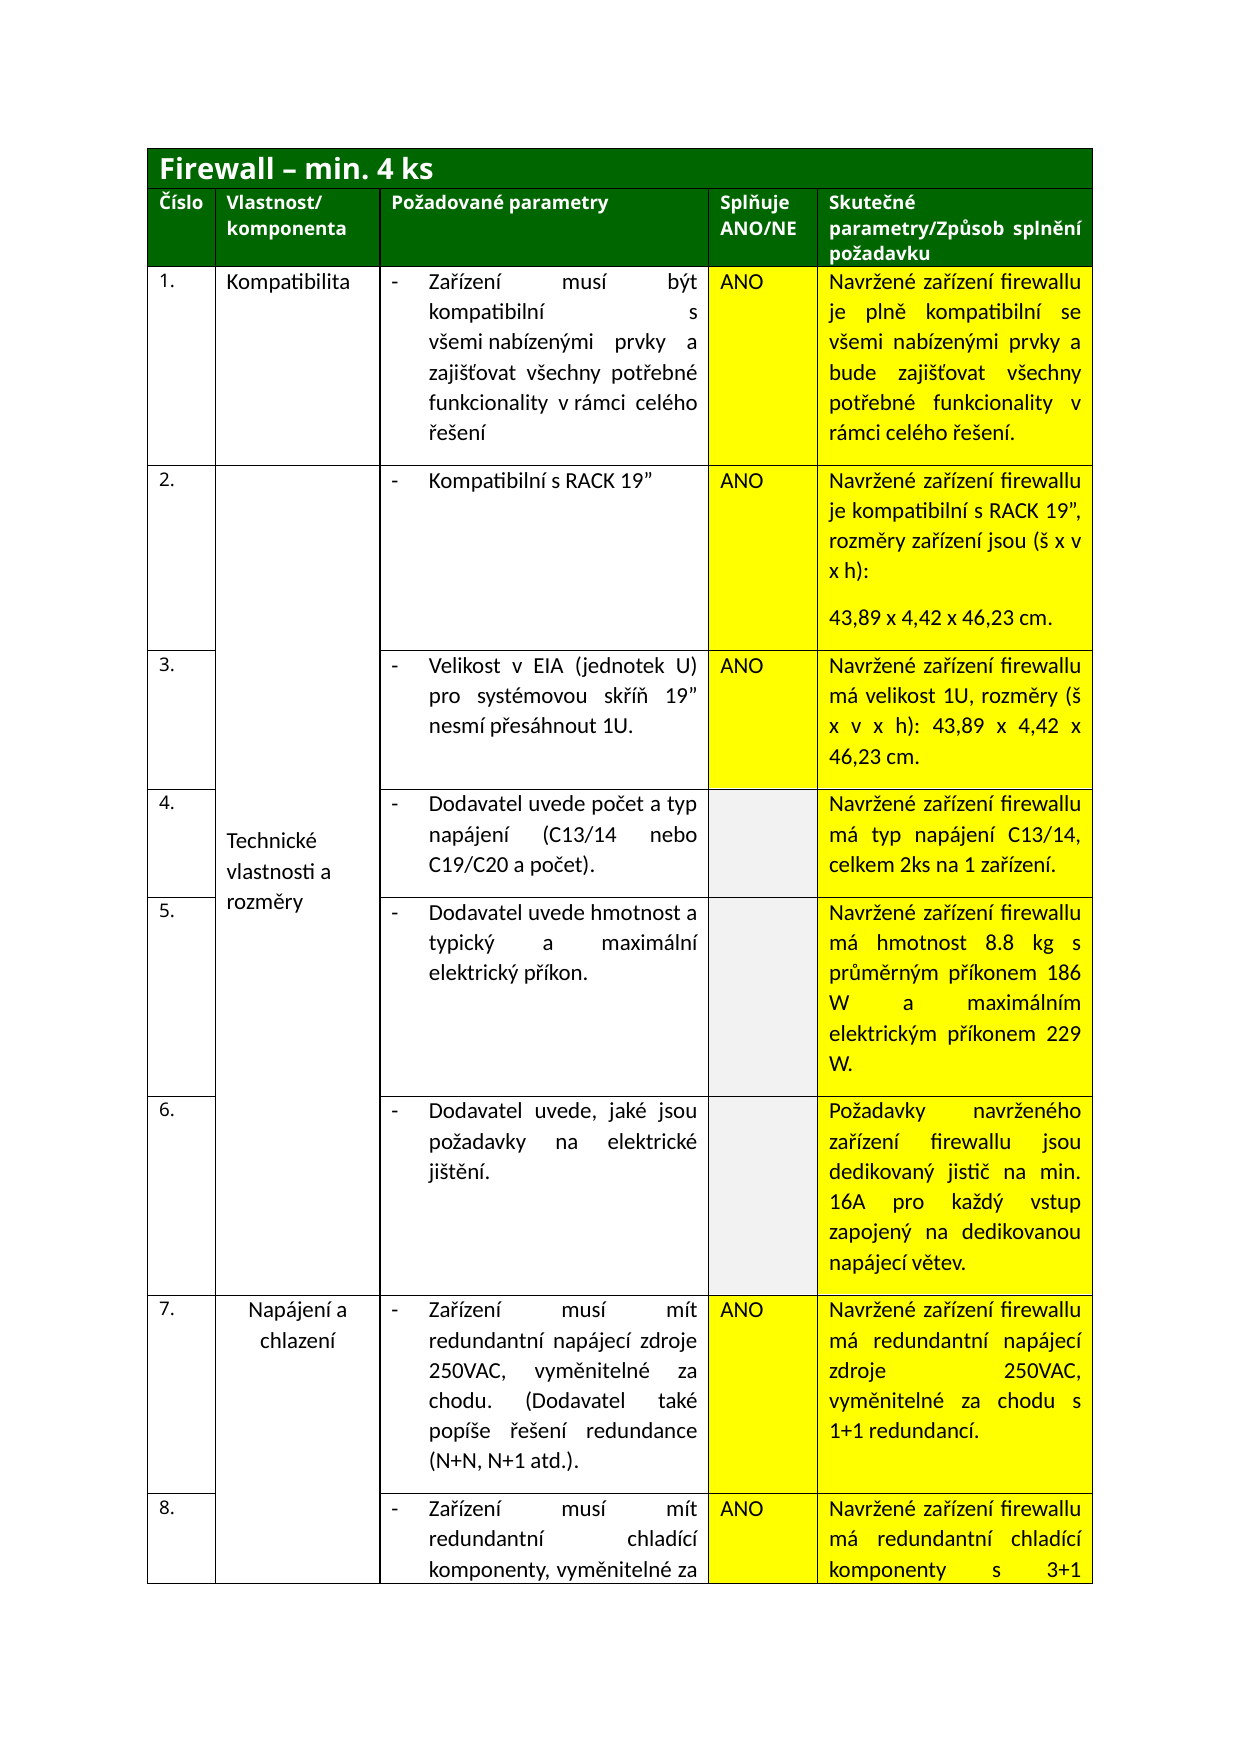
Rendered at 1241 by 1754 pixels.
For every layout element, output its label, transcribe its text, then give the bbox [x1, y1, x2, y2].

table_cell [148, 1097, 215, 1294]
table_cell ANO [709, 466, 817, 650]
table_cell [148, 651, 215, 788]
table_cell Kompatibilní s RACK 19” [381, 466, 708, 650]
table_cell Vlastnost/ komponenta [216, 189, 379, 266]
table_cell ANO [709, 1296, 817, 1493]
table_cell Navržené zařízení firewallu má typ napájení C13/14, celkem 2ks na 1 zařízení. [818, 790, 1092, 897]
table_cell Navržené zařízení firewallu má velikost 1U, rozměry (š x v x h): 43,89 x 4,42 x 46,23 cm. [818, 651, 1092, 788]
table_cell [148, 267, 215, 465]
table_cell ANO [709, 267, 817, 465]
table_cell [709, 1097, 817, 1294]
table_cell Požadavky navrženého zařízení firewallu jsou dedikovaný jistič na min. 16A pro každý vstup zapojený na dedikovanou napájecí větev. [818, 1097, 1092, 1294]
table_cell Dodavatel uvede hmotnost a typický a maximální elektrický příkon. [381, 898, 708, 1096]
table_header Firewall – min. 4 ks [148, 149, 1092, 188]
table_cell Navržené zařízení firewallu je kompatibilní s RACK 19”, rozměry zařízení jsou (š x v x h): 43,89 x 4,42 x 46,23 cm. [818, 466, 1092, 650]
table_cell Splňuje ANO/NE [709, 189, 817, 266]
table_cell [818, 1494, 1092, 1583]
table_cell ANO [709, 651, 817, 788]
table_cell [148, 466, 215, 650]
table_cell Skutečné parametry/Způsob splnění požadavku [818, 189, 1092, 266]
table_cell Navržené zařízení firewallu je plně kompatibilní se všemi nabízenými prvky a bude zajišťovat všechny potřebné funkcionality v rámci celého řešení. [818, 267, 1092, 465]
table_cell Napájení a chlazení [216, 1296, 379, 1583]
table_cell Technické vlastnosti a rozměry [216, 466, 379, 1294]
table_cell Velikost v EIA (jednotek U) pro systémovou skříň 19” nesmí přesáhnout 1U. [381, 651, 708, 788]
table_cell [709, 898, 817, 1096]
table_cell Navržené zařízení firewallu má redundantní napájecí zdroje 250VAC, vyměnitelné za chodu s 1+1 redundancí. [818, 1296, 1092, 1493]
table_cell Zařízení musí mít redundantní napájecí zdroje 250VAC, vyměnitelné za chodu. (Dodavatel také popíše řešení redundance (N+N, N+1 atd.). [381, 1296, 708, 1493]
table_cell [709, 790, 817, 897]
table_cell Požadované parametry [381, 189, 708, 266]
table_cell [148, 790, 215, 897]
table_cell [381, 1494, 708, 1583]
table_cell Kompatibilita [216, 267, 379, 465]
table_cell Dodavatel uvede počet a typ napájení (C13/14 nebo C19/C20 a počet). [381, 790, 708, 897]
table_cell Číslo [148, 189, 215, 266]
table_cell [148, 1494, 215, 1583]
table_cell [148, 898, 215, 1096]
table_cell ANO [709, 1494, 817, 1583]
table_cell [148, 1296, 215, 1493]
table_cell Zařízení musí být kompatibilní s všemi nabízenými prvky a zajišťovat všechny potřebné funkcionality v rámci celého řešení [381, 267, 708, 465]
table_cell Dodavatel uvede, jaké jsou požadavky na elektrické jištění. [381, 1097, 708, 1294]
table_cell Navržené zařízení firewallu má hmotnost 8.8 kg s průměrným příkonem 186 W a maximálním elektrickým příkonem 229 W. [818, 898, 1092, 1096]
